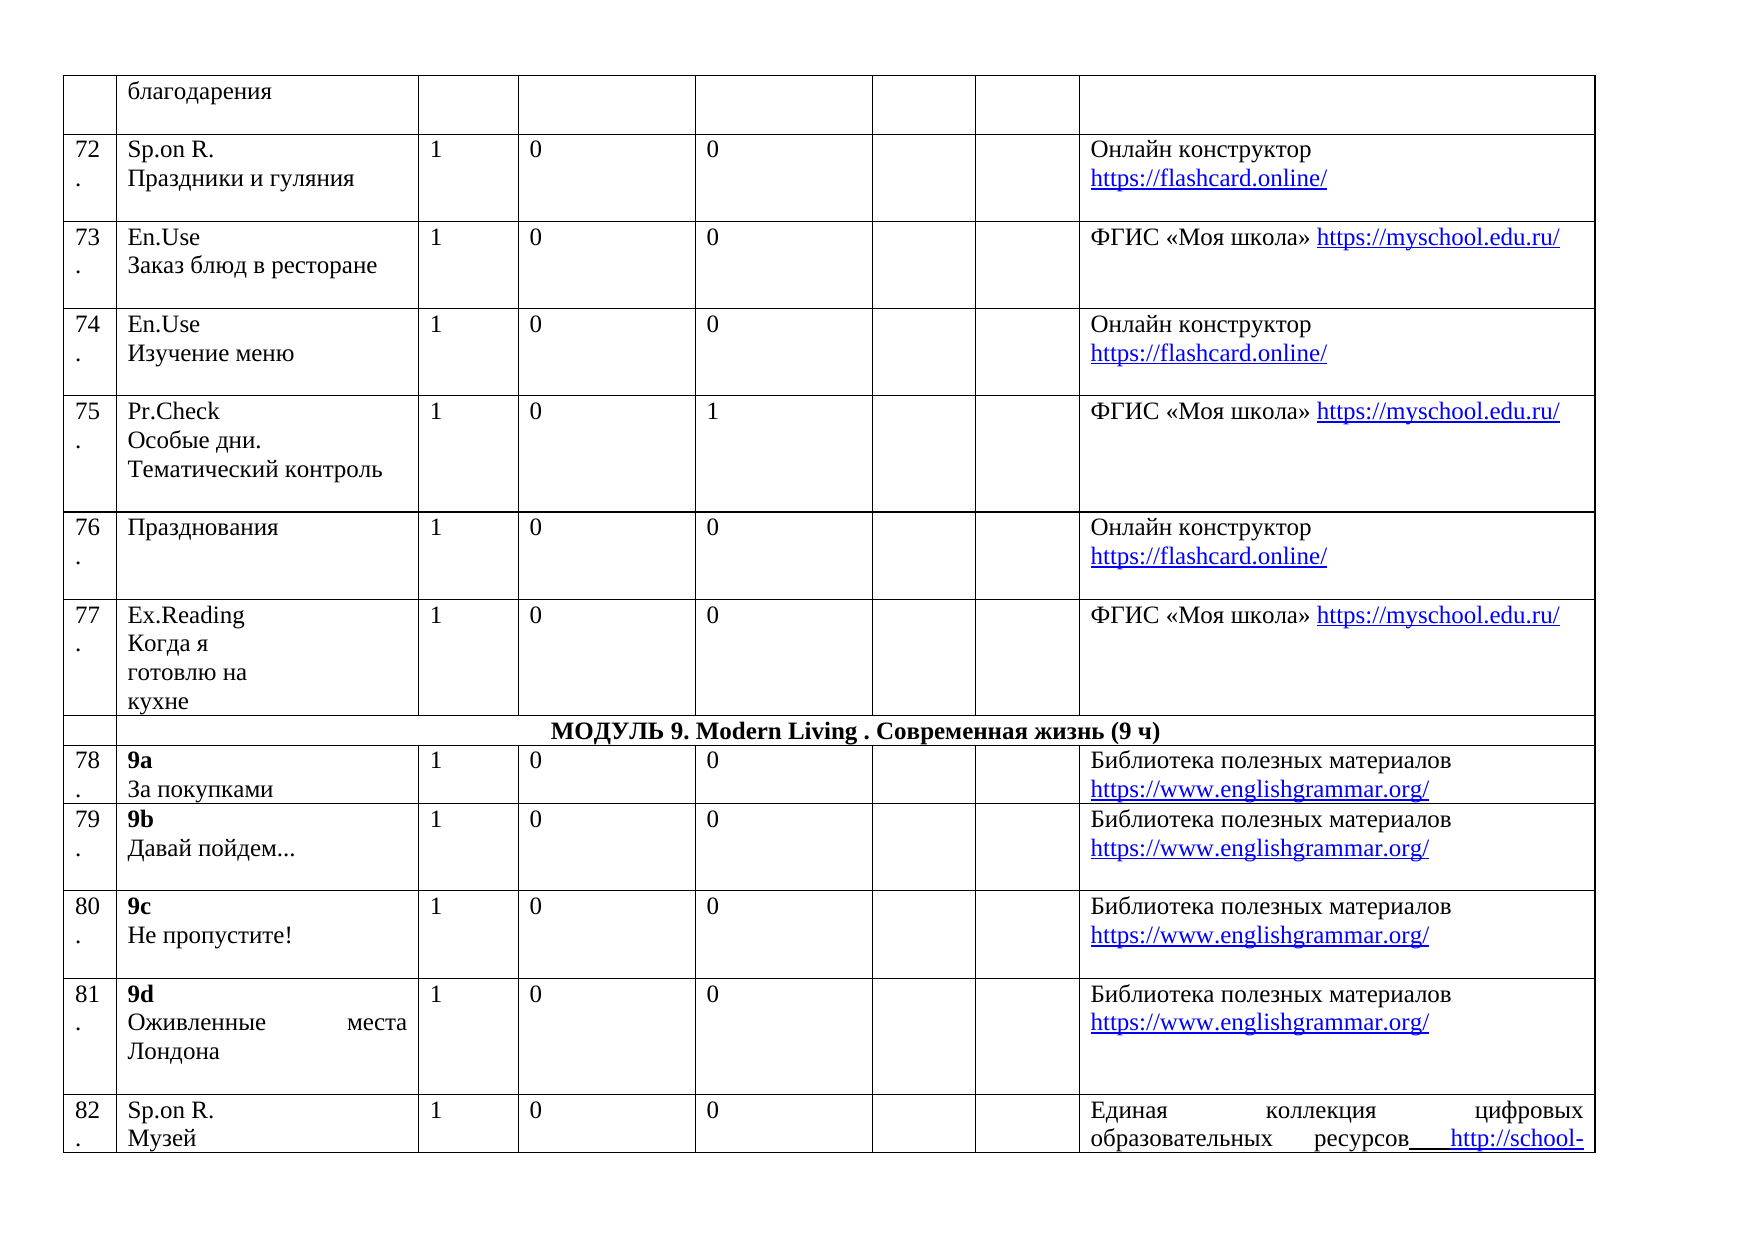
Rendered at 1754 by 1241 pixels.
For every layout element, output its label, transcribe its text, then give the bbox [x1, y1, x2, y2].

table_cell 71. [64, 76, 116, 133]
table_cell 0 [696, 891, 872, 978]
table_cell [976, 600, 1079, 715]
table_cell [873, 222, 975, 308]
table_cell ФГИС «Моя школа» https://myschool.edu.ru/ [1080, 396, 1594, 511]
table_cell [873, 746, 975, 803]
table_cell 9a За покупками [117, 746, 418, 803]
table_cell 0 [519, 513, 695, 599]
table_cell [873, 76, 975, 133]
table_cell [873, 135, 975, 221]
table_cell Pr.Check Особые дни. Тематический контроль [117, 396, 418, 511]
table_cell 9d Оживленные места Лондона [117, 979, 418, 1094]
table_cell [117, 1095, 418, 1152]
table_cell 1 [696, 396, 872, 511]
table_cell 74. [64, 309, 116, 395]
table_cell 0 [519, 746, 695, 803]
table_cell 73. [64, 222, 116, 308]
table_cell 0 [519, 396, 695, 511]
table_cell 72. [64, 135, 116, 221]
table_cell 1 [419, 746, 518, 803]
table_cell [873, 309, 975, 395]
table_cell Библиотека полезных материалов https://www.englishgrammar.org/ [1080, 746, 1594, 803]
table_cell [976, 513, 1079, 599]
table_cell 1 [419, 600, 518, 715]
table_cell 9b Давай пойдем... [117, 804, 418, 890]
table_cell [873, 891, 975, 978]
table_cell Ex.Reading Когда я готовлю на кухне [117, 600, 418, 715]
table_cell Онлайн конструктор https://flashcard.online/ [1080, 513, 1594, 599]
table_cell 0 [519, 600, 695, 715]
table_cell 0 [696, 804, 872, 890]
table_cell 0 [696, 1095, 872, 1152]
table_cell [976, 979, 1079, 1094]
table_cell En.Use Изучение меню [117, 309, 418, 395]
table_cell Библиотека полезных материалов https://www.englishgrammar.org/ [1080, 804, 1594, 890]
table_cell [873, 979, 975, 1094]
table_cell 0 [519, 76, 695, 133]
table_cell [976, 1095, 1079, 1152]
table_cell [873, 513, 975, 599]
table_cell 0 [696, 600, 872, 715]
table_cell [873, 804, 975, 890]
table_cell 0 [696, 135, 872, 221]
table_cell [976, 891, 1079, 978]
table_cell 1 [419, 76, 518, 133]
table_cell 1 [419, 513, 518, 599]
table_cell 75. [64, 396, 116, 511]
table_cell Празднования [117, 513, 418, 599]
table_cell 9c He пропустите! [117, 891, 418, 978]
table_cell 1 [419, 309, 518, 395]
table_cell 80. [64, 891, 116, 978]
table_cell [1080, 135, 1594, 221]
table_cell 1 [419, 979, 518, 1094]
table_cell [117, 76, 418, 133]
table_cell 0 [519, 309, 695, 395]
table_cell Библиотека полезных материалов https://www.englishgrammar.org/ [1080, 979, 1594, 1094]
table_cell 0 [696, 76, 872, 133]
table_cell 79. [64, 804, 116, 890]
table_cell 0 [696, 513, 872, 599]
table_cell 1 [419, 1095, 518, 1152]
table_cell 81. [64, 979, 116, 1094]
table_cell Sp.on R. Праздники и гуляния [117, 135, 418, 221]
table_cell [976, 396, 1079, 511]
table_cell 1 [419, 222, 518, 308]
table_cell МОДУЛЬ 9. Modern Living . Современная жизнь (9 ч) [117, 716, 1594, 744]
table_cell [873, 1095, 975, 1152]
table_cell [873, 600, 975, 715]
table_cell Библиотека полезных материалов https://www.englishgrammar.org/ [1080, 891, 1594, 978]
table_cell 76. [64, 513, 116, 599]
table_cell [1080, 1095, 1594, 1152]
table_cell [976, 804, 1079, 890]
table_cell ФГИС «Моя школа» https://myschool.edu.ru/ [1080, 600, 1594, 715]
table_cell [976, 135, 1079, 221]
table_cell 1 [419, 396, 518, 511]
table_cell 1 [419, 891, 518, 978]
table_cell [873, 396, 975, 511]
table_cell 0 [519, 222, 695, 308]
table_cell [976, 222, 1079, 308]
table_cell 0 [519, 979, 695, 1094]
table_cell 78. [64, 746, 116, 803]
table_cell 0 [696, 746, 872, 803]
table_cell [976, 746, 1079, 803]
table_cell 0 [519, 1095, 695, 1152]
table_cell 0 [696, 979, 872, 1094]
table_cell [976, 76, 1079, 133]
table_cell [1080, 222, 1594, 308]
table_cell 0 [519, 891, 695, 978]
table_cell 0 [519, 135, 695, 221]
table_cell 0 [696, 309, 872, 395]
table_cell 77. [64, 600, 116, 715]
table_cell 0 [696, 222, 872, 308]
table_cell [1080, 76, 1594, 133]
table_cell Онлайн конструктор https://flashcard.online/ [1080, 309, 1594, 395]
table_cell 1 [419, 135, 518, 221]
table_cell 0 [519, 804, 695, 890]
table_cell 1 [419, 804, 518, 890]
table_cell [976, 309, 1079, 395]
table_cell En.Use Заказ блюд в ресторане [117, 222, 418, 308]
table_cell [64, 716, 116, 744]
table_cell 82. [64, 1095, 116, 1152]
